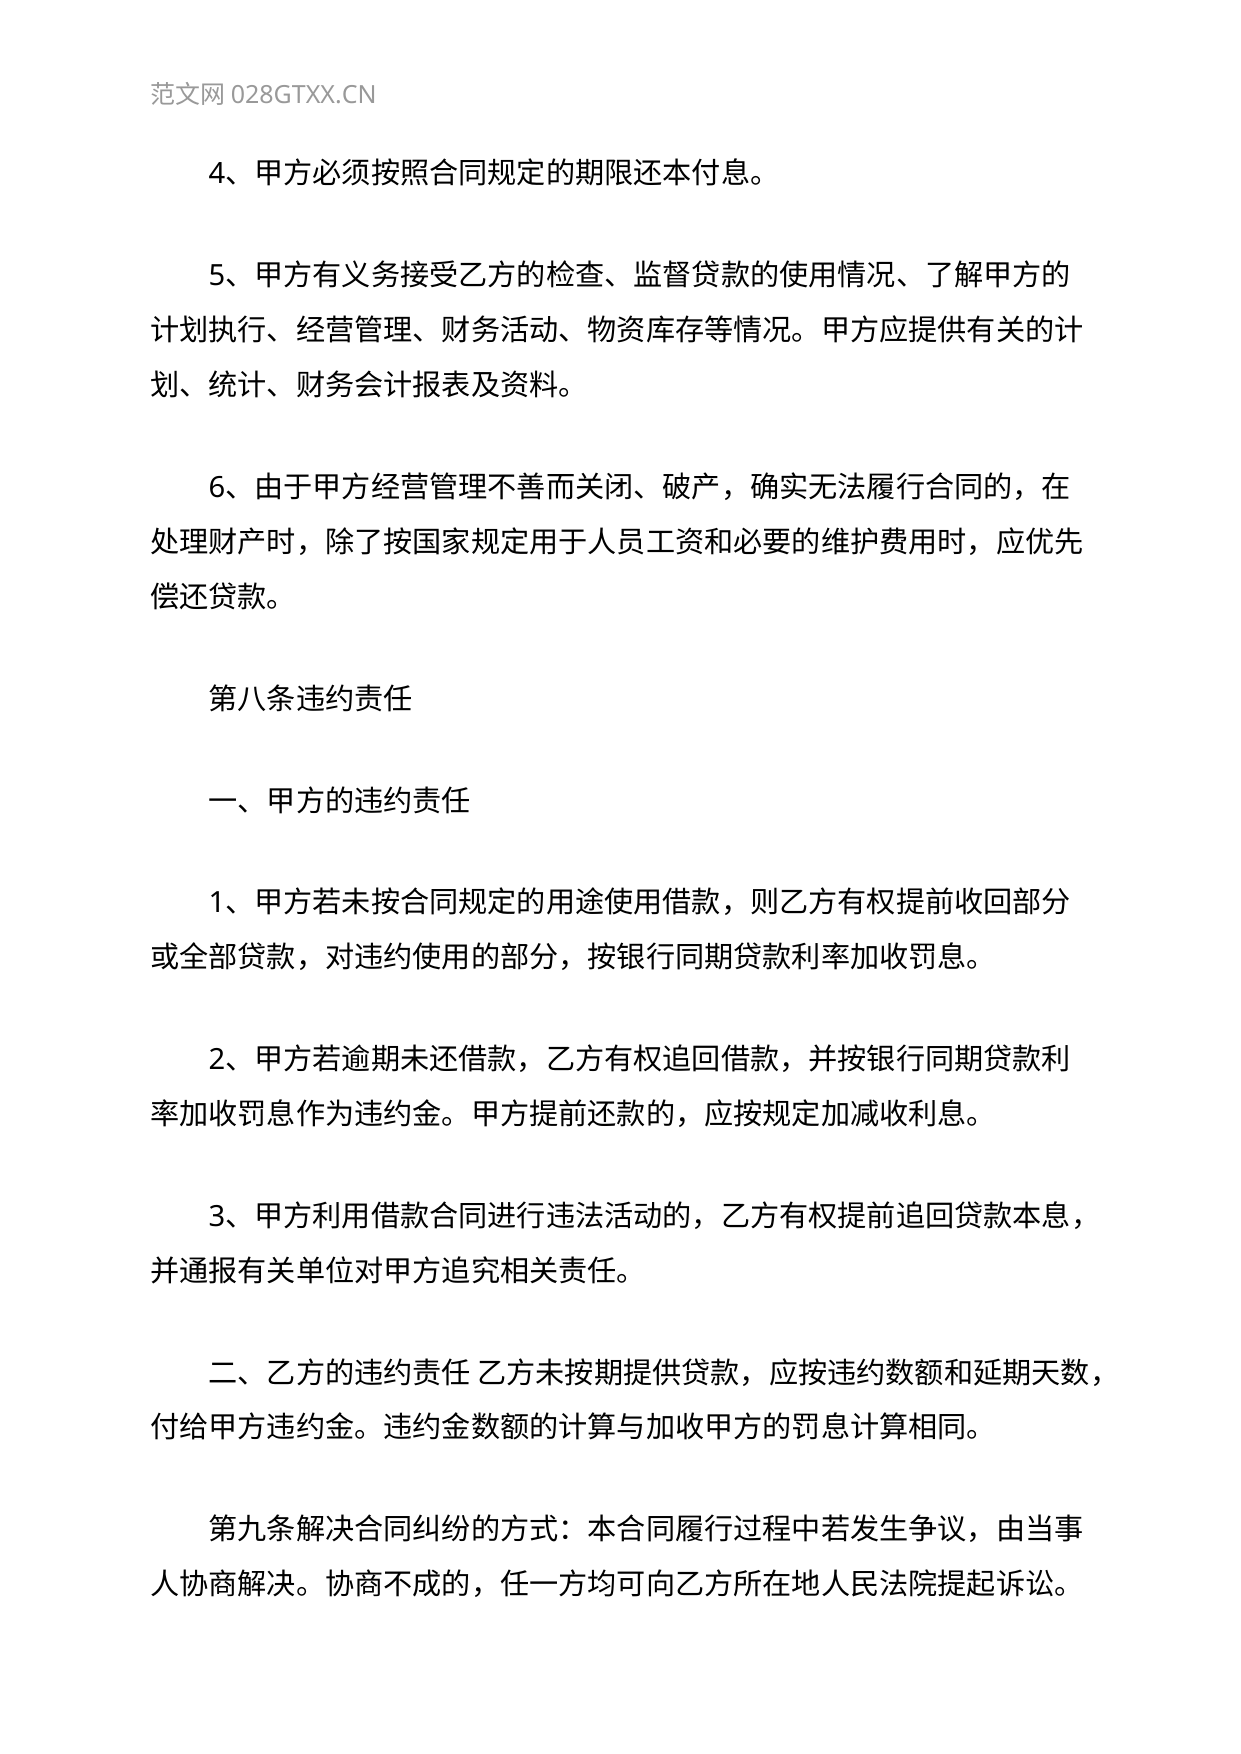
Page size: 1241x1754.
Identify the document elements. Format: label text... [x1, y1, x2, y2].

text 二、乙方的违约责任 乙方未按期提供贷款，应按违约数额和延期天数，付给甲方违约金。违约金数额的计算与加收甲方的罚息计算相同。 [150, 1349, 1090, 1446]
text 一、甲方的违约责任 [150, 777, 1090, 819]
text 第九条解决合同纠纷的方式：本合同履行过程中若发生争议，由当事人协商解决。协商不成的，任一方均可向乙方所在地人民法院提起诉讼。 [150, 1506, 1090, 1603]
text 第八条违约责任 [150, 675, 1090, 718]
text 3、甲方利用借款合同进行违法活动的，乙方有权提前追回贷款本息，并通报有关单位对甲方追究相关责任。 [150, 1192, 1090, 1290]
text 1、甲方若未按合同规定的用途使用借款，则乙方有权提前收回部分或全部贷款，对违约使用的部分，按银行同期贷款利率加收罚息。 [150, 879, 1090, 976]
text 6、由于甲方经营管理不善而关闭、破产，确实无法履行合同的，在处理财产时，除了按国家规定用于人员工资和必要的维护费用时，应优先偿还贷款。 [150, 464, 1090, 616]
text 2、甲方若逾期未还借款，乙方有权追回借款，并按银行同期贷款利率加收罚息作为违约金。甲方提前还款的，应按规定加减收利息。 [150, 1036, 1090, 1133]
text 5、甲方有义务接受乙方的检查、监督贷款的使用情况、了解甲方的计划执行、经营管理、财务活动、物资库存等情况。甲方应提供有关的计划、统计、财务会计报表及资料。 [150, 252, 1090, 404]
text 4、甲方必须按照合同规定的期限还本付息。 [150, 150, 1090, 192]
